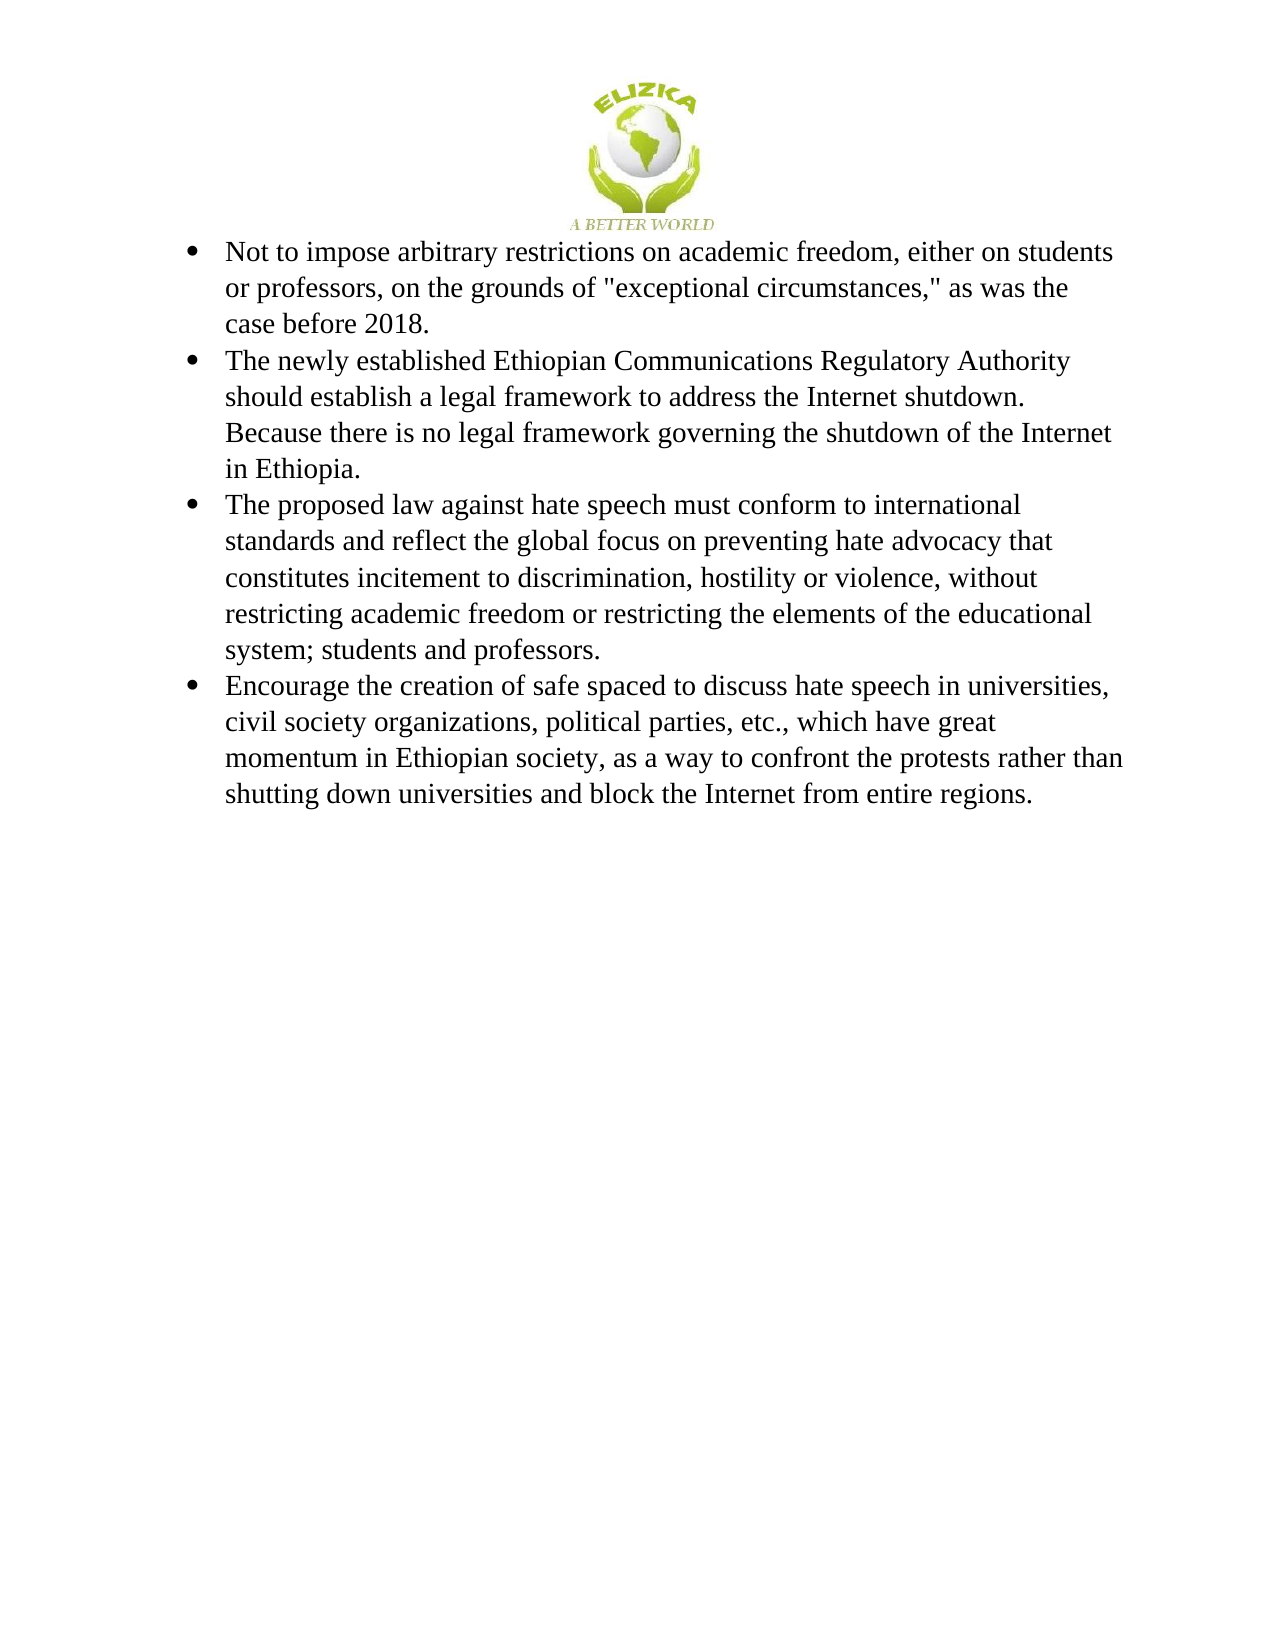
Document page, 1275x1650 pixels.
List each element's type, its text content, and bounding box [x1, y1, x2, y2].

list Not to impose arbitrary restrictions on academic freedom, either on students or professors, on the grounds of "exceptional circumstances," as was the case before 2018. [187, 234, 1125, 340]
list The proposed law against hate speech must conform to international standards and reflect the global focus on preventing hate advocacy that constitutes incitement to discrimination, hostility or violence, without restricting academic freedom or restricting the elements of the educational system; students and professors. [187, 487, 1125, 666]
list Encourage the creation of safe spaced to discuss hate speech in universities, civil society organizations, political parties, etc., which have great momentum in Ethiopian society, as a way to confront the protests rather than shutting down universities and block the Internet from entire regions. [187, 668, 1125, 810]
picture [553, 75, 722, 234]
list The newly established Ethiopian Communications Regulatory Authority should establish a legal framework to address the Internet shutdown. Because there is no legal framework governing the shutdown of the Internet in Ethiopia. [187, 343, 1125, 485]
